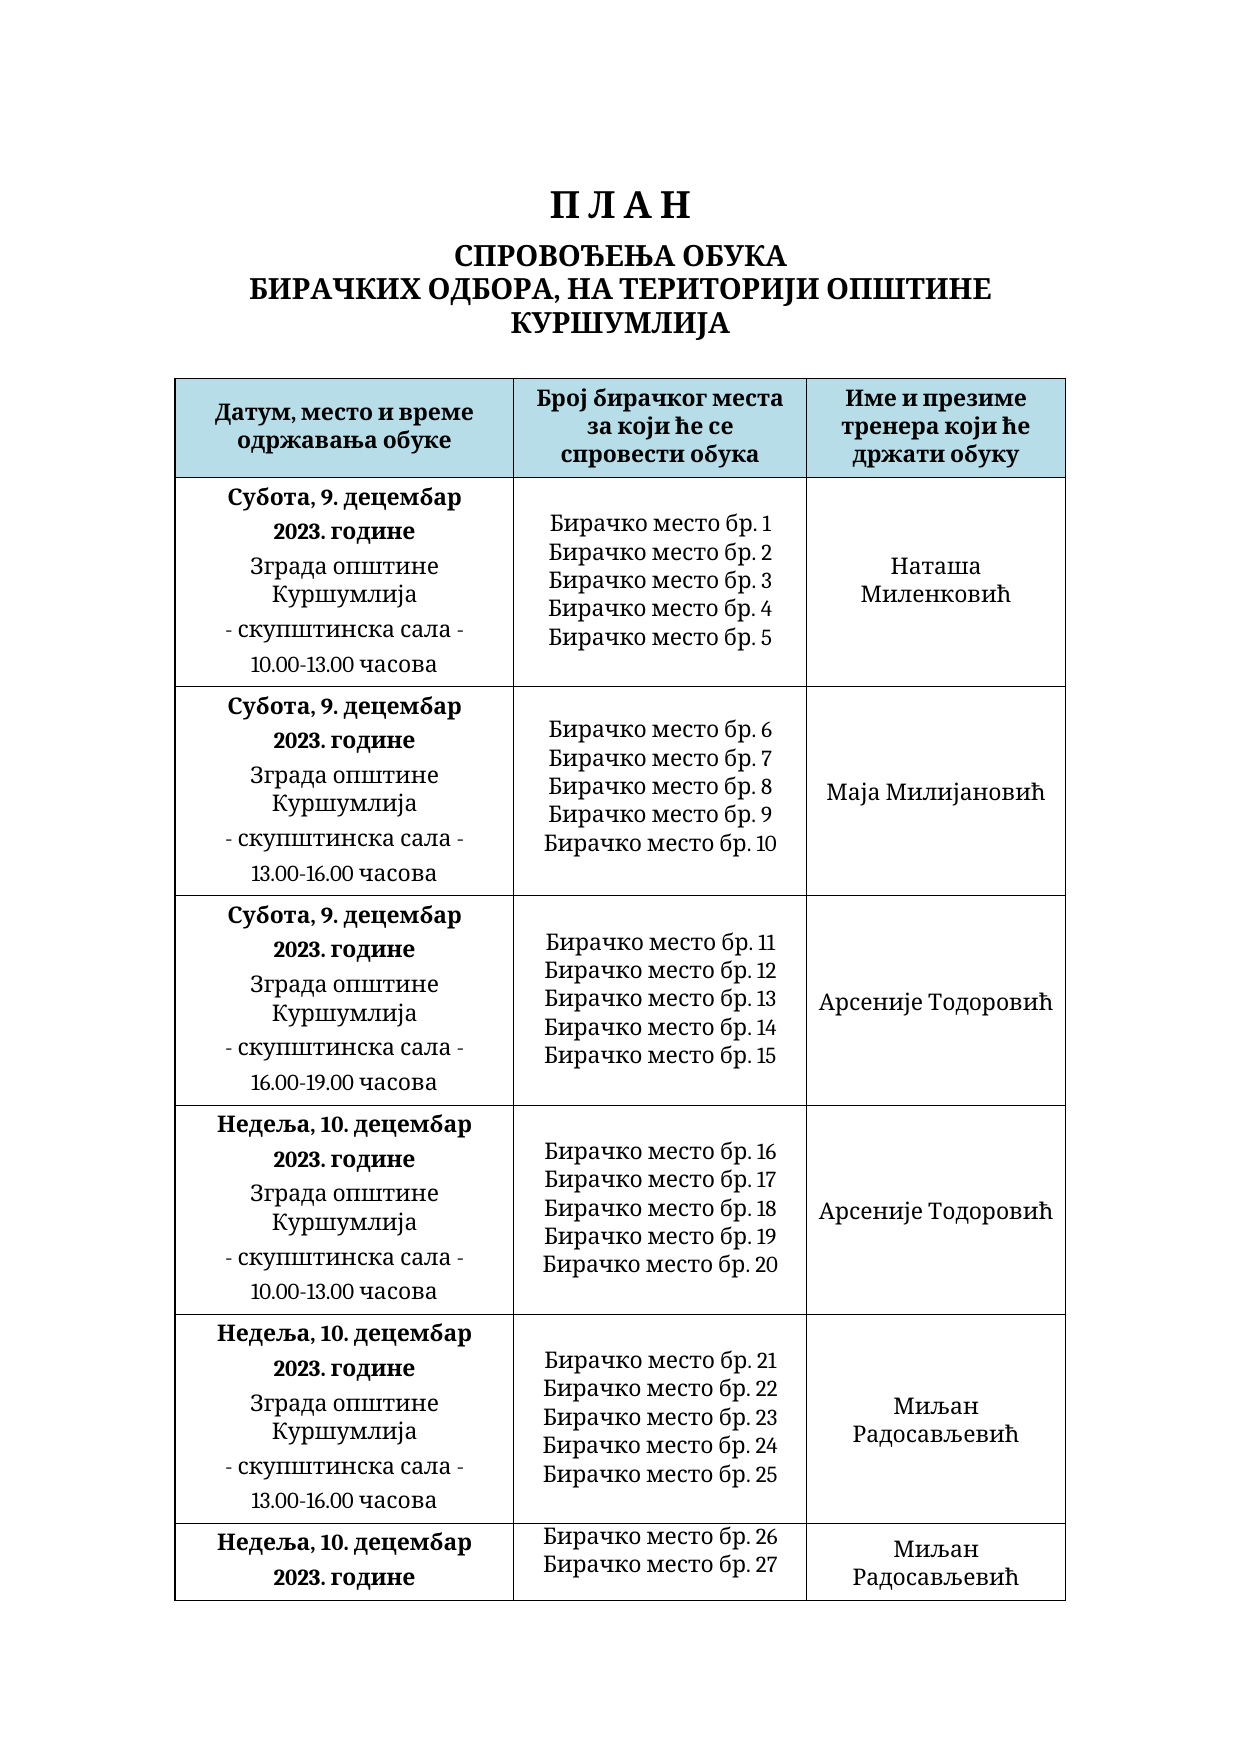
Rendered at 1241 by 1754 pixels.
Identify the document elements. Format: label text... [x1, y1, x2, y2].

table_cell Бирачко место бр. 16 Бирачко место бр. 17 Бирачко место бр. 18 Бирачко место бр. 19 Бирачко место бр. 20 [514, 1106, 806, 1314]
text П Л А Н [150, 184, 1090, 227]
table_cell Субота, 9. децембар 2023. године Зграда општине Куршумлија - скупштинска сала - 10.00-13.00 часова [176, 478, 513, 686]
table_cell Арсеније Тодоровић [807, 1106, 1065, 1314]
table_cell Миљан Радосављевић [807, 1315, 1065, 1523]
table_header Име и презиме тренера који ће држати обуку [807, 379, 1065, 477]
table_cell Субота, 9. децембар 2023. године Зграда општине Куршумлија - скупштинска сала - 16.00-19.00 часова [176, 896, 513, 1104]
text БИРАЧКИХ ОДБОРА, НА ТЕРИТОРИЈИ ОПШТИНЕ КУРШУМЛИЈА [179, 273, 1061, 341]
table_cell Арсеније Тодоровић [807, 896, 1065, 1104]
table_cell Субота, 9. децембар 2023. године Зграда општине Куршумлија - скупштинска сала - 13.00-16.00 часова [176, 687, 513, 895]
table_cell Недеља, 10. децембар 2023. године Зграда општине Куршумлија - скупштинска сала - 10.00-13.00 часова [176, 1106, 513, 1314]
text СПРОВОЂЕЊА ОБУКА [179, 240, 1061, 273]
table_cell Наташа Миленковић [807, 478, 1065, 686]
table_cell Бирачко место бр. 11 Бирачко место бр. 12 Бирачко место бр. 13 Бирачко место бр. 14 Бирачко место бр. 15 [514, 896, 806, 1104]
table_cell Миљан Радосављевић [807, 1524, 1065, 1599]
table_cell Недеља, 10. децембар 2023. године Зграда општине Куршумлија - скупштинска сала - 13.00-16.00 часова [176, 1315, 513, 1523]
table_cell Бирачко место бр. 6 Бирачко место бр. 7 Бирачко место бр. 8 Бирачко место бр. 9 Бирачко место бр. 10 [514, 687, 806, 895]
table_cell Бирачко место бр. 21 Бирачко место бр. 22 Бирачко место бр. 23 Бирачко место бр. 24 Бирачко место бр. 25 [514, 1315, 806, 1523]
table_header Датум, место и време одржавања обуке [176, 379, 513, 477]
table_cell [514, 1524, 806, 1599]
table_cell Бирачко место бр. 1 Бирачко место бр. 2 Бирачко место бр. 3 Бирачко место бр. 4 Бирачко место бр. 5 [514, 478, 806, 686]
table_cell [176, 1524, 513, 1599]
table_cell Маја Милијановић [807, 687, 1065, 895]
table_header Број бирачког места за који ће се спровести обука [514, 379, 806, 477]
